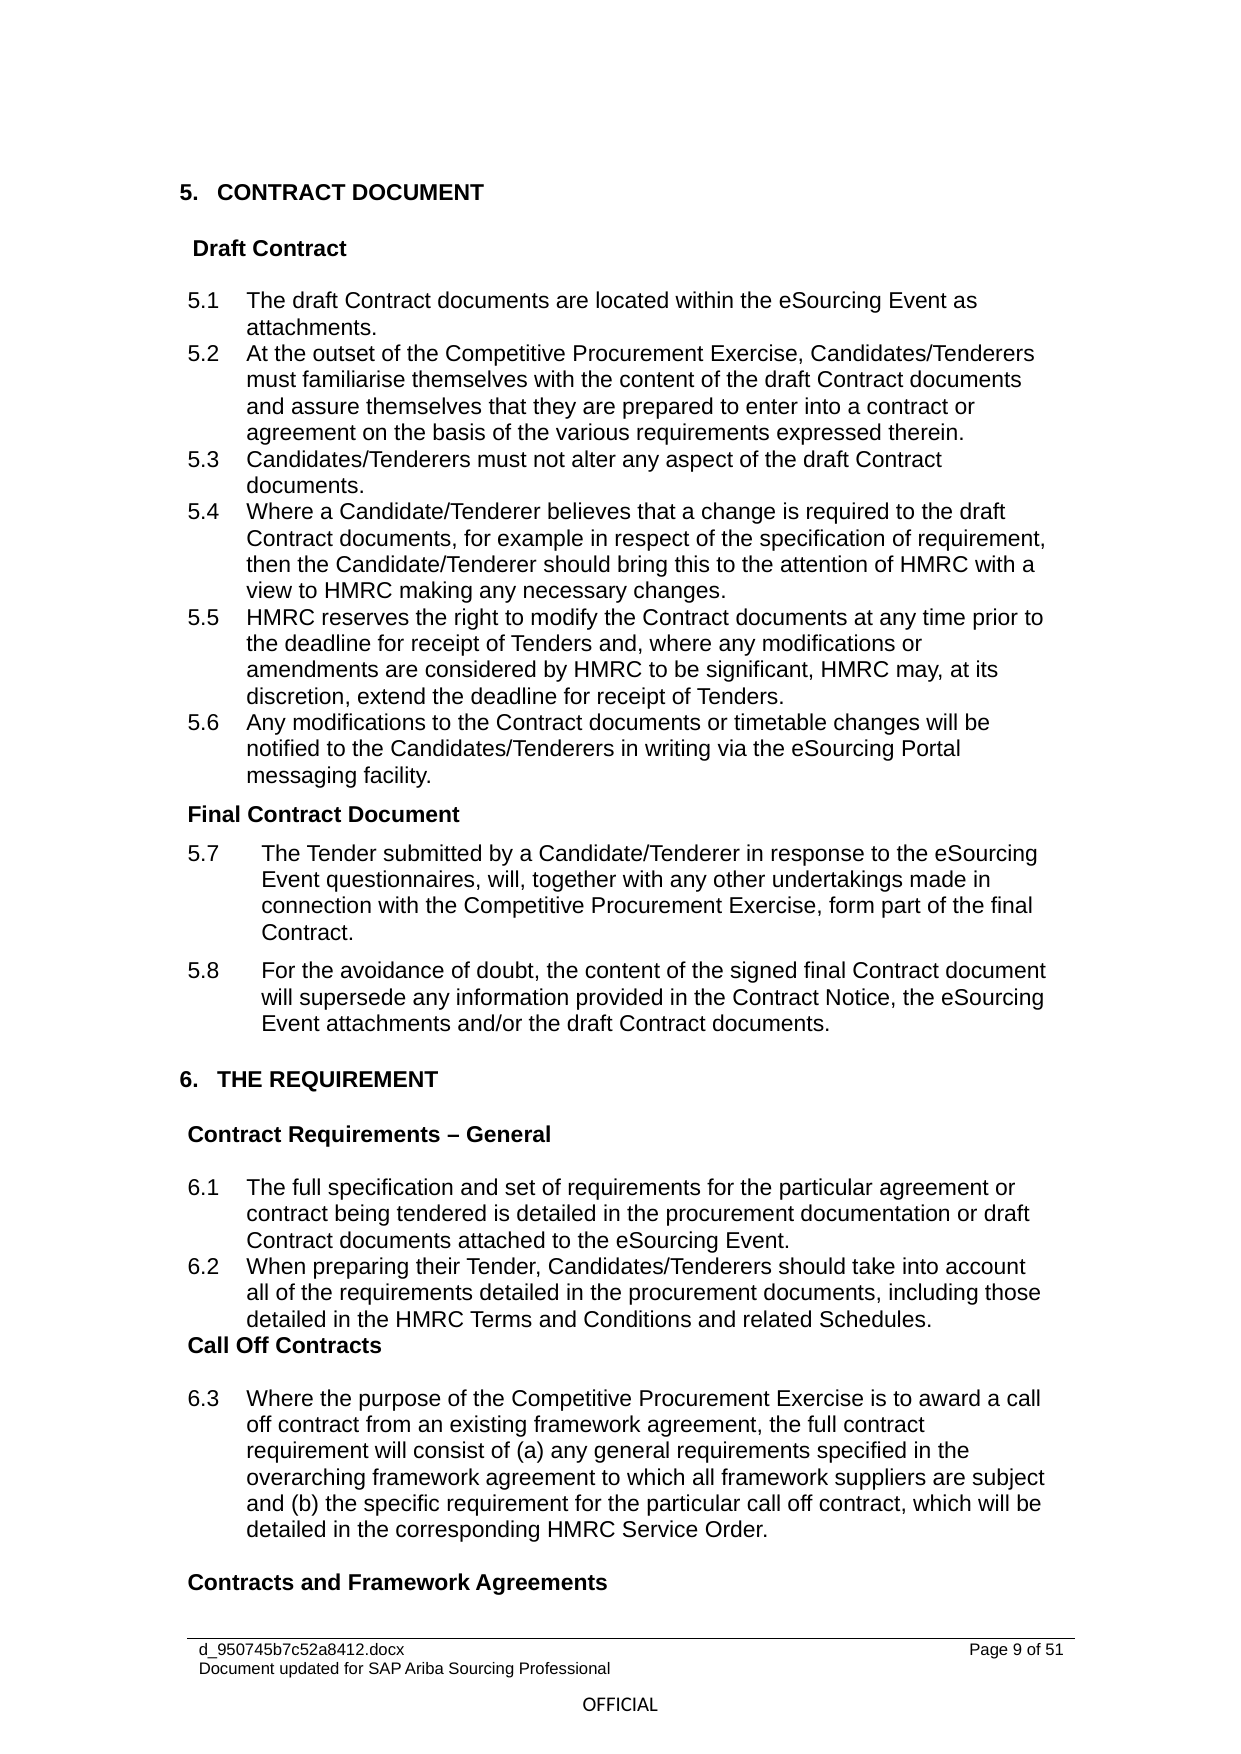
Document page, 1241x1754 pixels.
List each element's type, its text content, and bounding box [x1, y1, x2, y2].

text 6.1 The full specification and set of requirements for the particular agreement or contract being tendered is detailed in the procurement documentation or draft Contract documents attached to the eSourcing Event. [187, 1174, 1053, 1253]
text Final Contract Document [113, 801, 1053, 827]
text 5.7 The Tender submitted by a Candidate/Tenderer in response to the eSourcing Event questionnaires, will, together with any other undertakings made in connection with the Competitive Procurement Exercise, form part of the final Contract. [187, 839, 1053, 945]
text 5.8 For the avoidance of doubt, the content of the signed final Contract document will supersede any information provided in the Contract Notice, the eSourcing Event attachments and/or the draft Contract documents. [187, 957, 1053, 1036]
text Contracts and Framework Agreements [158, 1569, 1053, 1596]
text 5.1 The draft Contract documents are located within the eSourcing Event as attachments. [187, 287, 1053, 340]
subtitle CONTRACT DOCUMENT [179, 179, 1053, 206]
text 6.2 When preparing their Tender, Candidates/Tenderers should take into account all of the requirements detailed in the procurement documents, including those detailed in the HMRC Terms and Conditions and related Schedules. [187, 1253, 1053, 1332]
text 5.6 Any modifications to the Contract documents or timetable changes will be notified to the Candidates/Tenderers in writing via the eSourcing Portal messaging facility. [187, 709, 1053, 788]
text 5.2 At the outset of the Competitive Procurement Exercise, Candidates/Tenderers must familiarise themselves with the content of the draft Contract documents and assure themselves that they are prepared to enter into a contract or agreement on the basis of the various requirements expressed therein. [187, 340, 1053, 446]
subtitle THE REQUIREMENT [179, 1066, 1053, 1092]
text Contract Requirements – General [187, 1121, 1053, 1147]
text 6.3 Where the purpose of the Competitive Procurement Exercise is to award a call off contract from an existing framework agreement, the full contract requirement will consist of (a) any general requirements specified in the overarching framework agreement to which all framework suppliers are subject and (b) the specific requirement for the particular call off contract, which will be detailed in the corresponding HMRC Service Order. [187, 1385, 1053, 1543]
text 5.4 Where a Candidate/Tenderer believes that a change is required to the draft Contract documents, for example in respect of the specification of requirement, then the Candidate/Tenderer should bring this to the attention of HMRC with a view to HMRC making any necessary changes. [187, 498, 1053, 604]
text Call Off Contracts [187, 1332, 1053, 1358]
text 5.5 HMRC reserves the right to modify the Contract documents at any time prior to the deadline for receipt of Tenders and, where any modifications or amendments are considered by HMRC to be significant, HMRC may, at its discretion, extend the deadline for receipt of Tenders. [187, 604, 1053, 709]
text 5.3 Candidates/Tenderers must not alter any aspect of the draft Contract documents. [187, 446, 1053, 498]
text Draft Contract [187, 235, 1053, 261]
